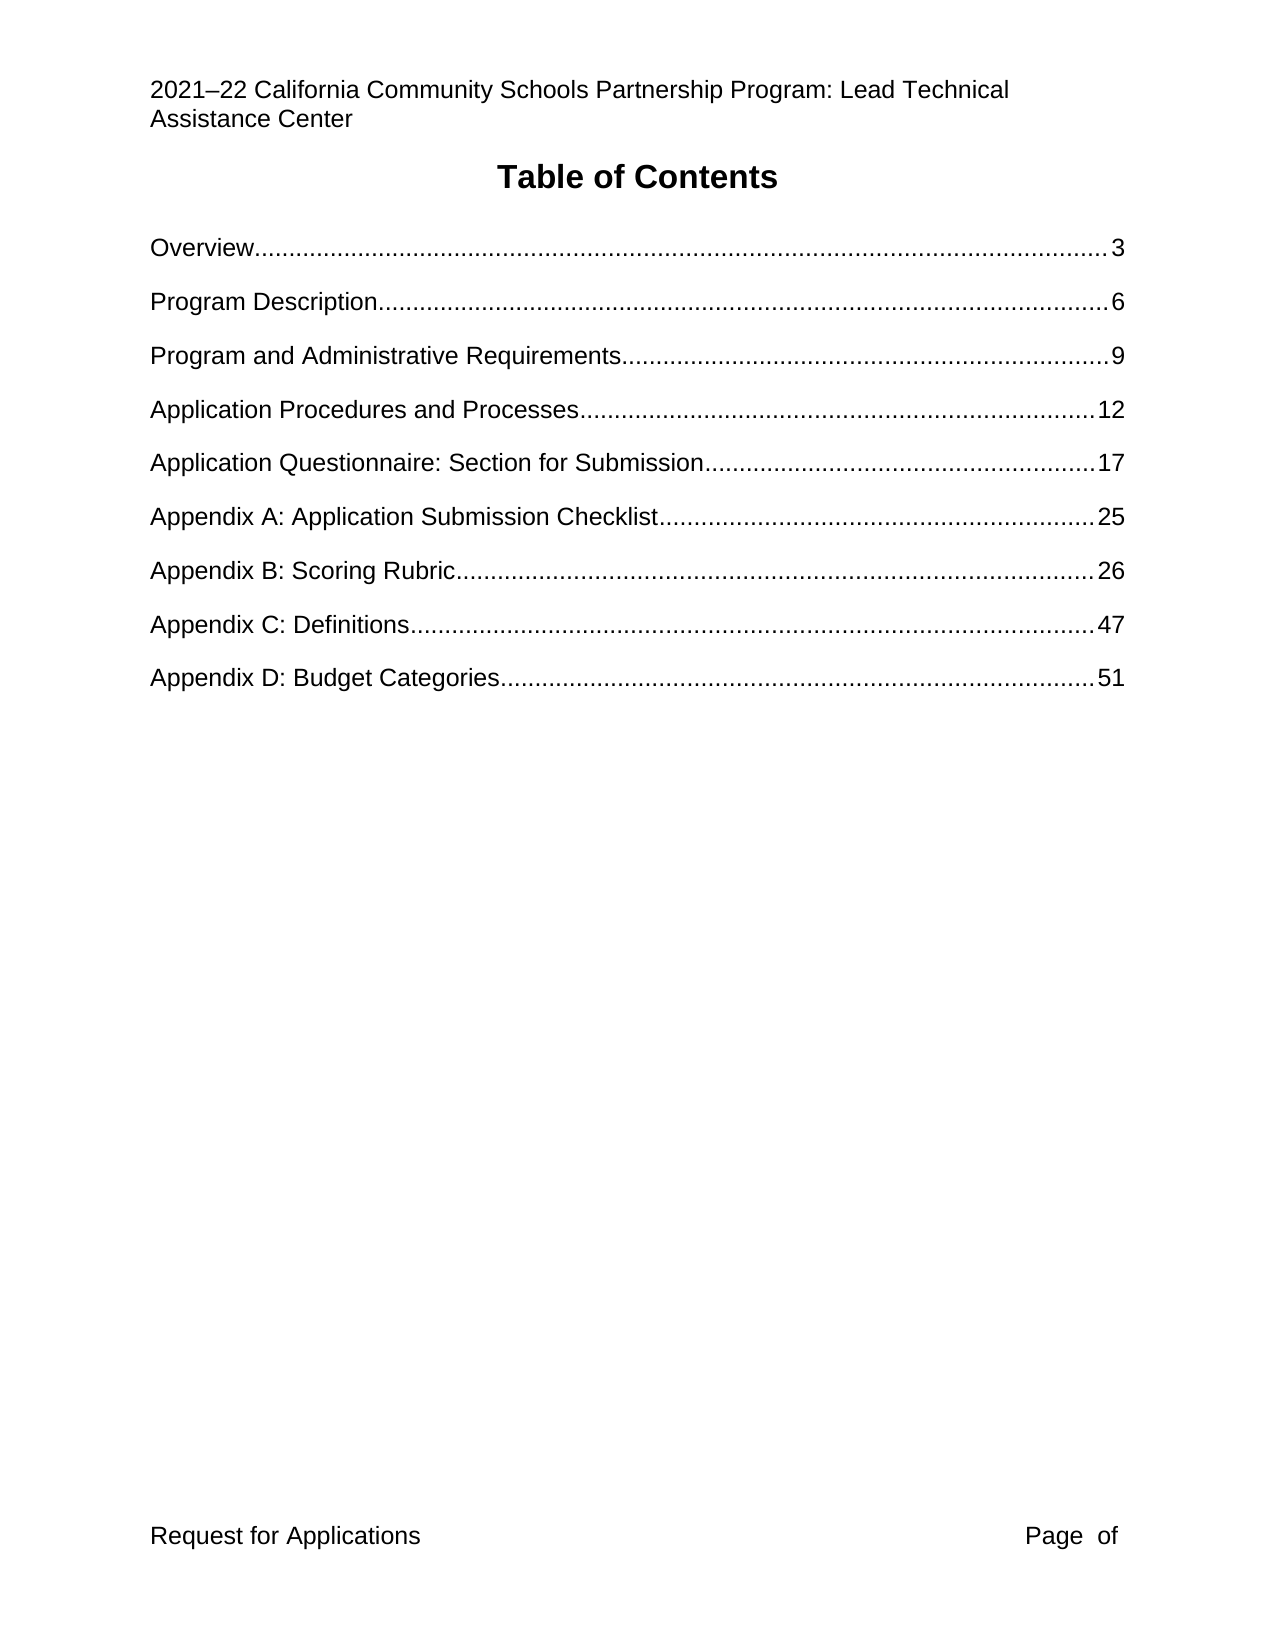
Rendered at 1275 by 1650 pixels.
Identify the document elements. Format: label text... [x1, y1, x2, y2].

text Appendix B: Scoring Rubric 26 [150, 556, 1125, 585]
text Application Questionnaire: Section for Submission 17 [150, 448, 1125, 477]
text Program and Administrative Requirements 9 [150, 341, 1125, 370]
text Appendix A: Application Submission Checklist 25 [150, 502, 1125, 531]
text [150, 157, 1125, 196]
text Appendix C: Definitions 47 [150, 610, 1125, 638]
text Overview 3 [150, 233, 1125, 262]
text Program Description 6 [150, 287, 1125, 316]
text Appendix D: Budget Categories 51 [150, 663, 1125, 692]
text Application Procedures and Processes 12 [150, 395, 1125, 423]
